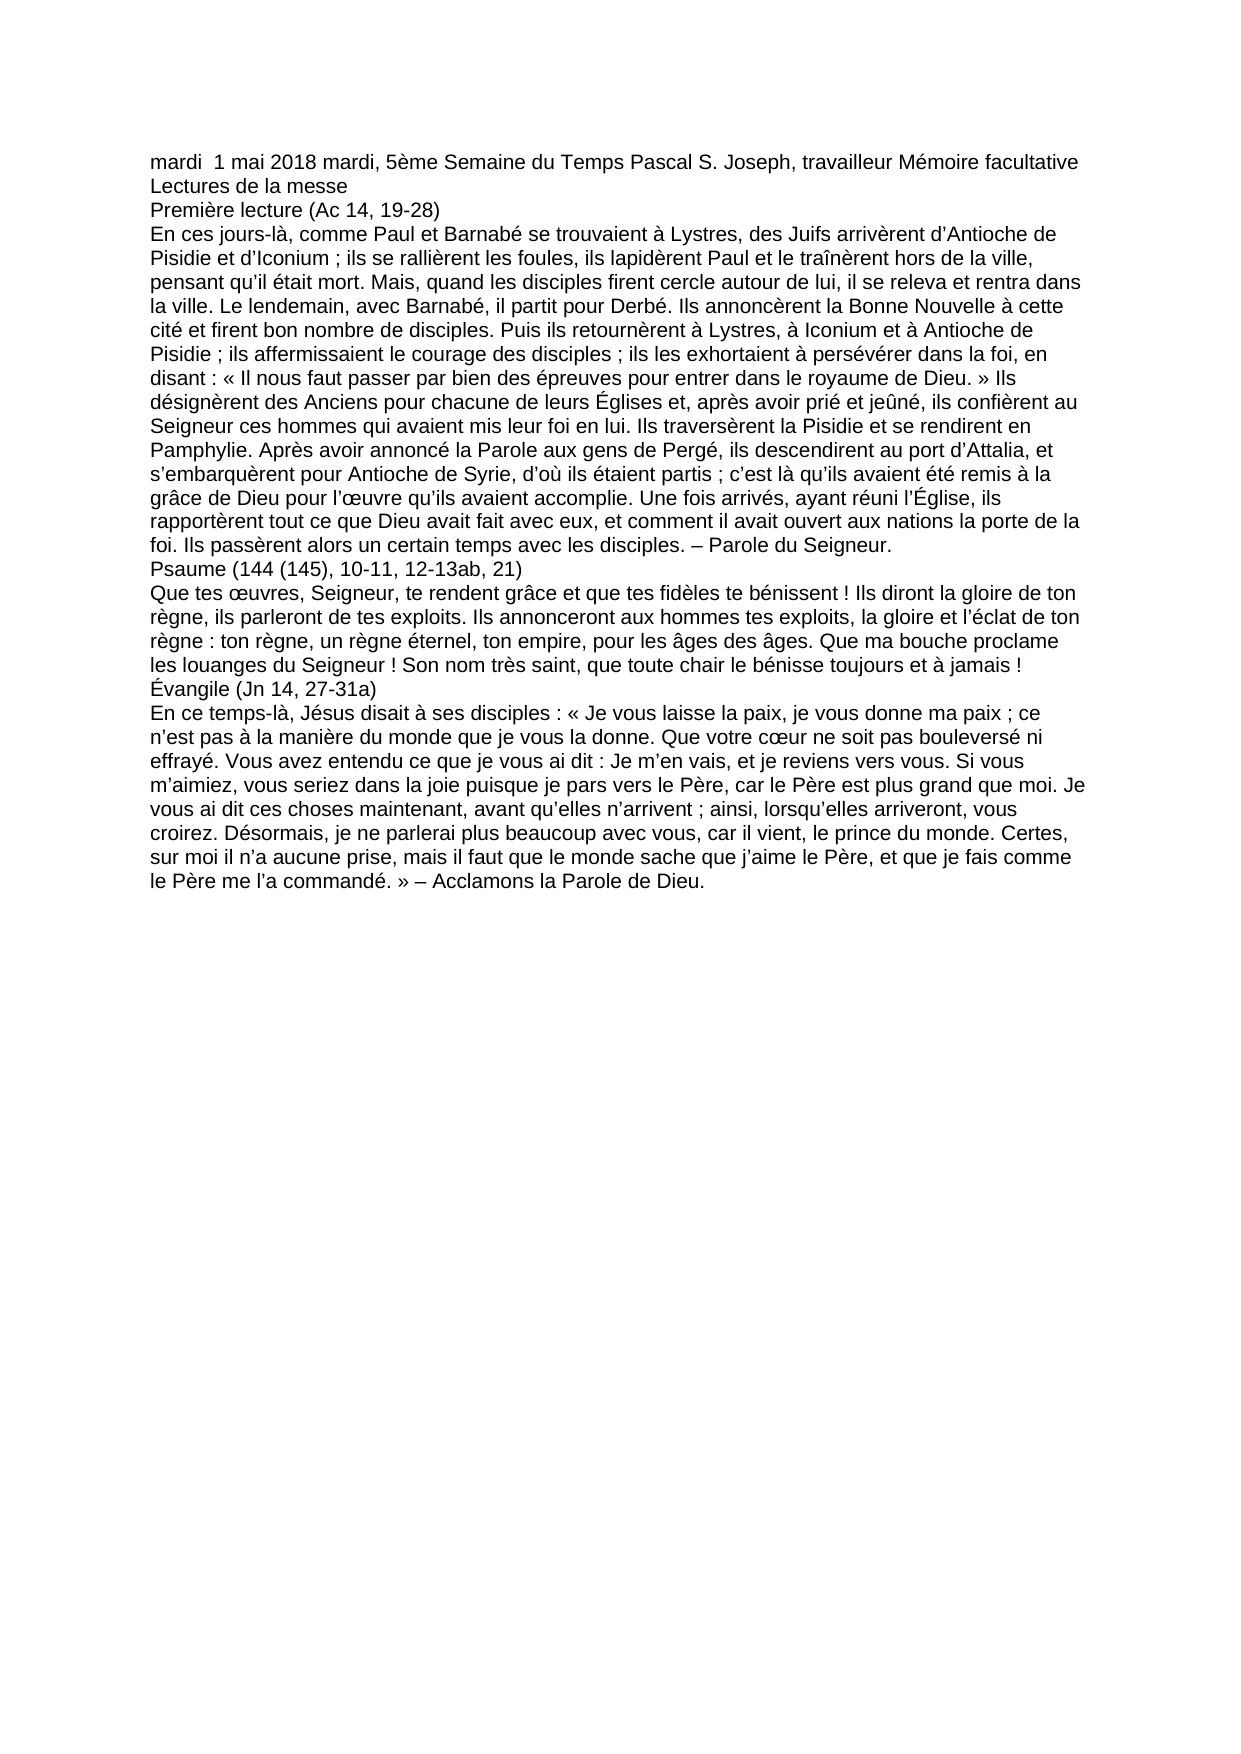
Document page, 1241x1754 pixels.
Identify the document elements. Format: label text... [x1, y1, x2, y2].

text En ces jours-là, comme Paul et Barnabé se trouvaient à Lystres, des Juifs arrivèrent d’Antioche de Pisidie et d’Iconium ; ils se rallièrent les foules, ils lapidèrent Paul et le traînèrent hors de la ville, pensant qu’il était mort. Mais, quand les disciples firent cercle autour de lui, il se releva et rentra dans la ville. Le lendemain, avec Barnabé, il partit pour Derbé. Ils annoncèrent la Bonne Nouvelle à cette cité et firent bon nombre de disciples. Puis ils retournèrent à Lystres, à Iconium et à Antioche de Pisidie ; ils affermissaient le courage des disciples ; ils les exhortaient à persévérer dans la foi, en disant : « Il nous faut passer par bien des épreuves pour entrer dans le royaume de Dieu. » Ils désignèrent des Anciens pour chacune de leurs Églises et, après avoir prié et jeûné, ils confièrent au Seigneur ces hommes qui avaient mis leur foi en lui. Ils traversèrent la Pisidie et se rendirent en Pamphylie. Après avoir annoncé la Parole aux gens de Pergé, ils descendirent au port d’Attalia, et s’embarquèrent pour Antioche de Syrie, d’où ils étaient partis ; c’est là qu’ils avaient été remis à la grâce de Dieu pour l’œuvre qu’ils avaient accomplie. Une fois arrivés, ayant réuni l’Église, ils rapportèrent tout ce que Dieu avait fait avec eux, et comment il avait ouvert aux nations la porte de la foi. Ils passèrent alors un certain temps avec les disciples. – Parole du Seigneur. [150, 222, 1090, 557]
text En ce temps-là, Jésus disait à ses disciples : « Je vous laisse la paix, je vous donne ma paix ; ce n’est pas à la manière du monde que je vous la donne. Que votre cœur ne soit pas bouleversé ni effrayé. Vous avez entendu ce que je vous ai dit : Je m’en vais, et je reviens vers vous. Si vous m’aimiez, vous seriez dans la joie puisque je pars vers le Père, car le Père est plus grand que moi. Je vous ai dit ces choses maintenant, avant qu’elles n’arrivent ; ainsi, lorsqu’elles arriveront, vous croirez. Désormais, je ne parlerai plus beaucoup avec vous, car il vient, le prince du monde. Certes, sur moi il n’a aucune prise, mais il faut que le monde sache que j’aime le Père, et que je fais comme le Père me l’a commandé. » – Acclamons la Parole de Dieu. [150, 701, 1090, 893]
text Que tes œuvres, Seigneur, te rendent grâce et que tes fidèles te bénissent ! Ils diront la gloire de ton règne, ils parleront de tes exploits. Ils annonceront aux hommes tes exploits, la gloire et l’éclat de ton règne : ton règne, un règne éternel, ton empire, pour les âges des âges. Que ma bouche proclame les louanges du Seigneur ! Son nom très saint, que toute chair le bénisse toujours et à jamais ! [150, 581, 1090, 677]
